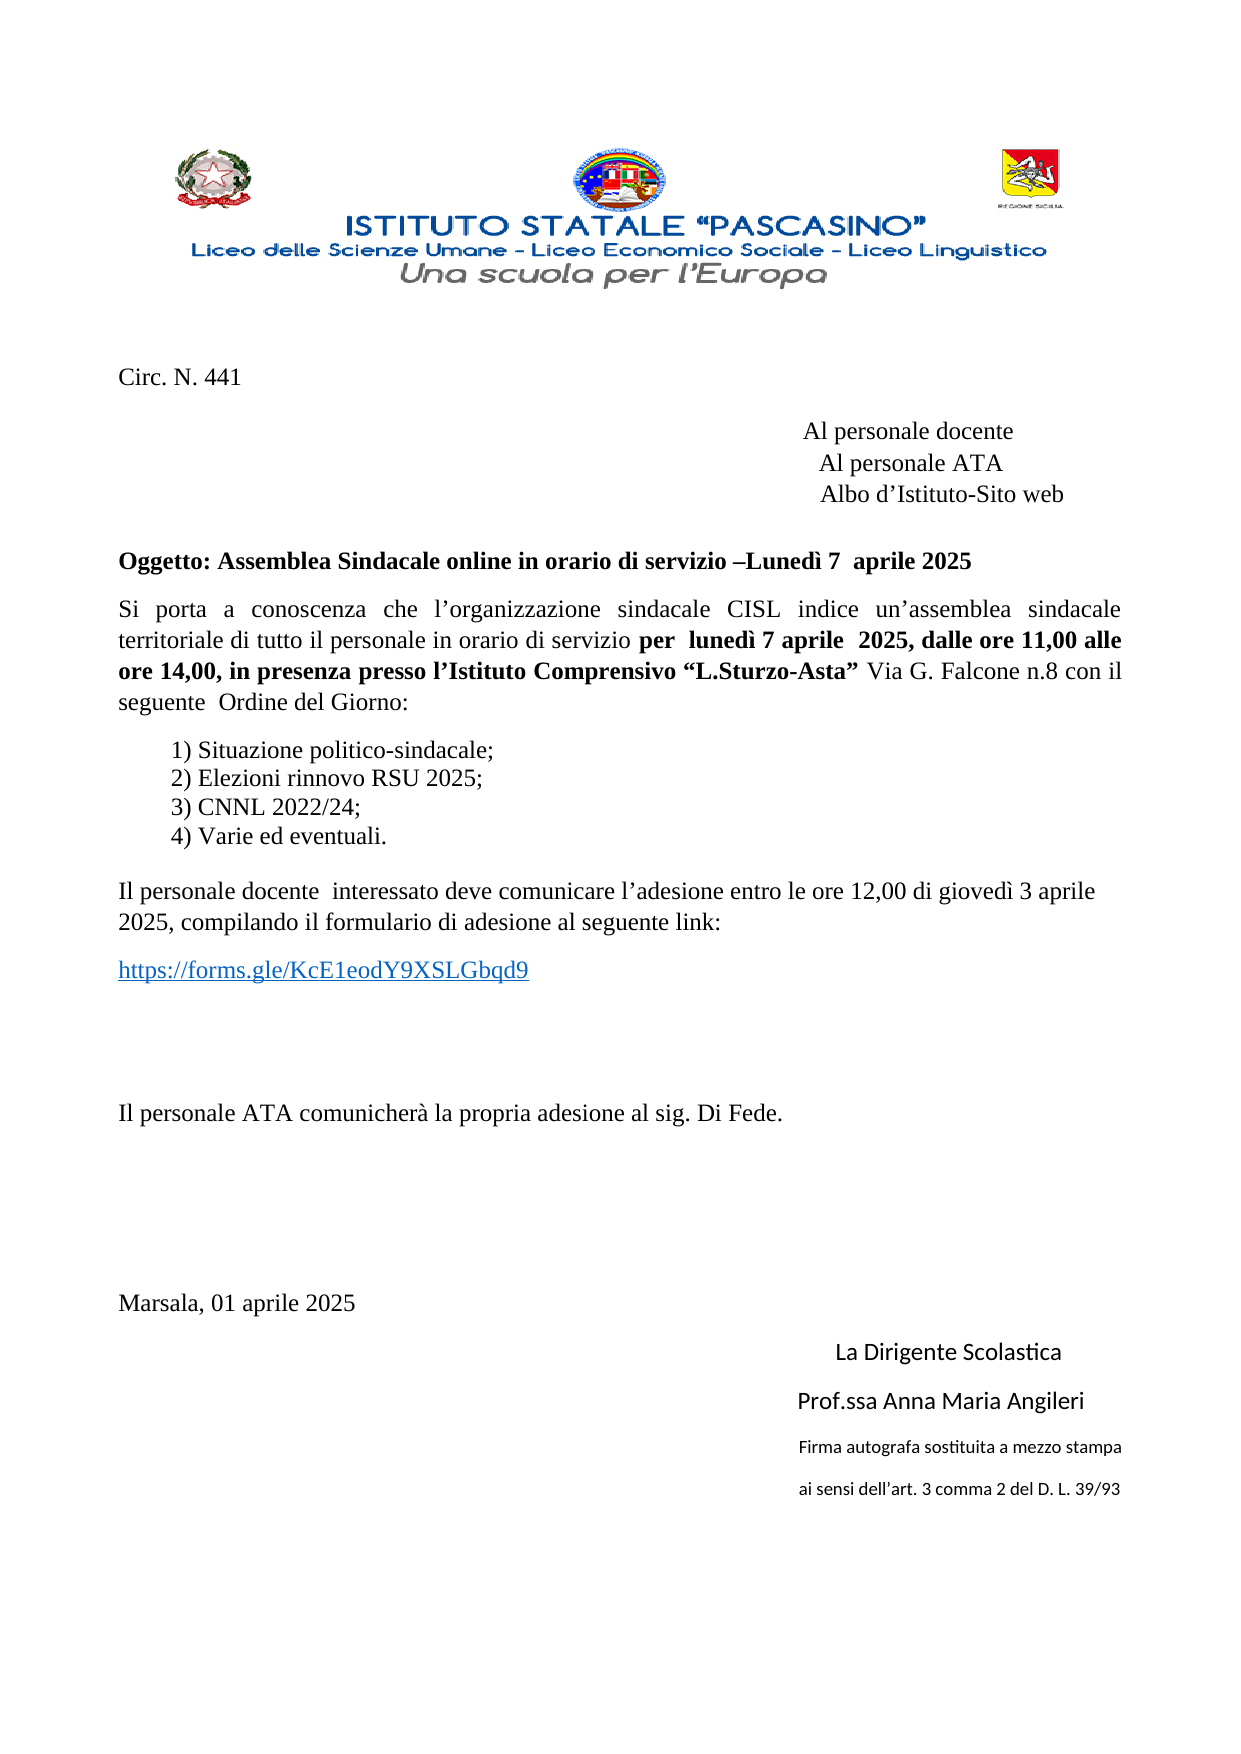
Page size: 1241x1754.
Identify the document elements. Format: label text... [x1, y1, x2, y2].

list 4) Varie ed eventuali. [171, 821, 1122, 850]
list 2) Elezioni rinnovo RSU 2025; [171, 763, 1122, 792]
text Prof.ssa Anna Maria Angileri [118, 1385, 1122, 1416]
text ai sensi dell’art. 3 comma 2 del D. L. 39/93 [118, 1477, 1122, 1500]
text Il personale ATA comunicherà la propria adesione al sig. Di Fede. [118, 1098, 1122, 1127]
text Si porta a conoscenza che l’organizzazione sindacale CISL indice un’assemblea sindacale territoriale di tutto il personale in orario di servizio per lunedì 7 aprile 2025, dalle ore 11,00 alle ore 14,00, in presenza presso l’Istituto Comprensivo “L.Sturzo-Asta” Via G. Falcone n.8 con il seguente Ordine del Giorno: [118, 594, 1122, 716]
text Oggetto: Assemblea Sindacale online in orario di servizio –Lunedì 7 aprile 2025 [118, 546, 1122, 575]
text Albo d’Istituto-Sito web [118, 479, 1122, 507]
text Circ. N. 441 [118, 362, 1122, 391]
text Firma autografa sostituita a mezzo stampa [118, 1435, 1122, 1458]
text https://forms.gle/KcE1eodY9XSLGbqd9 [118, 955, 1122, 984]
picture [173, 147, 1067, 290]
text Al personale ATA [118, 448, 1122, 476]
text La Dirigente Scolastica [118, 1336, 1122, 1366]
text Al personale docente [118, 416, 1122, 445]
text Marsala, 01 aprile 2025 [118, 1288, 1122, 1317]
list 1) Situazione politico-sindacale; [171, 735, 1122, 763]
text Il personale docente interessato deve comunicare l’adesione entro le ore 12,00 di giovedì 3 aprile 2025, compilando il formulario di adesione al seguente link: [118, 876, 1122, 936]
list 3) CNNL 2022/24; [171, 792, 1122, 821]
